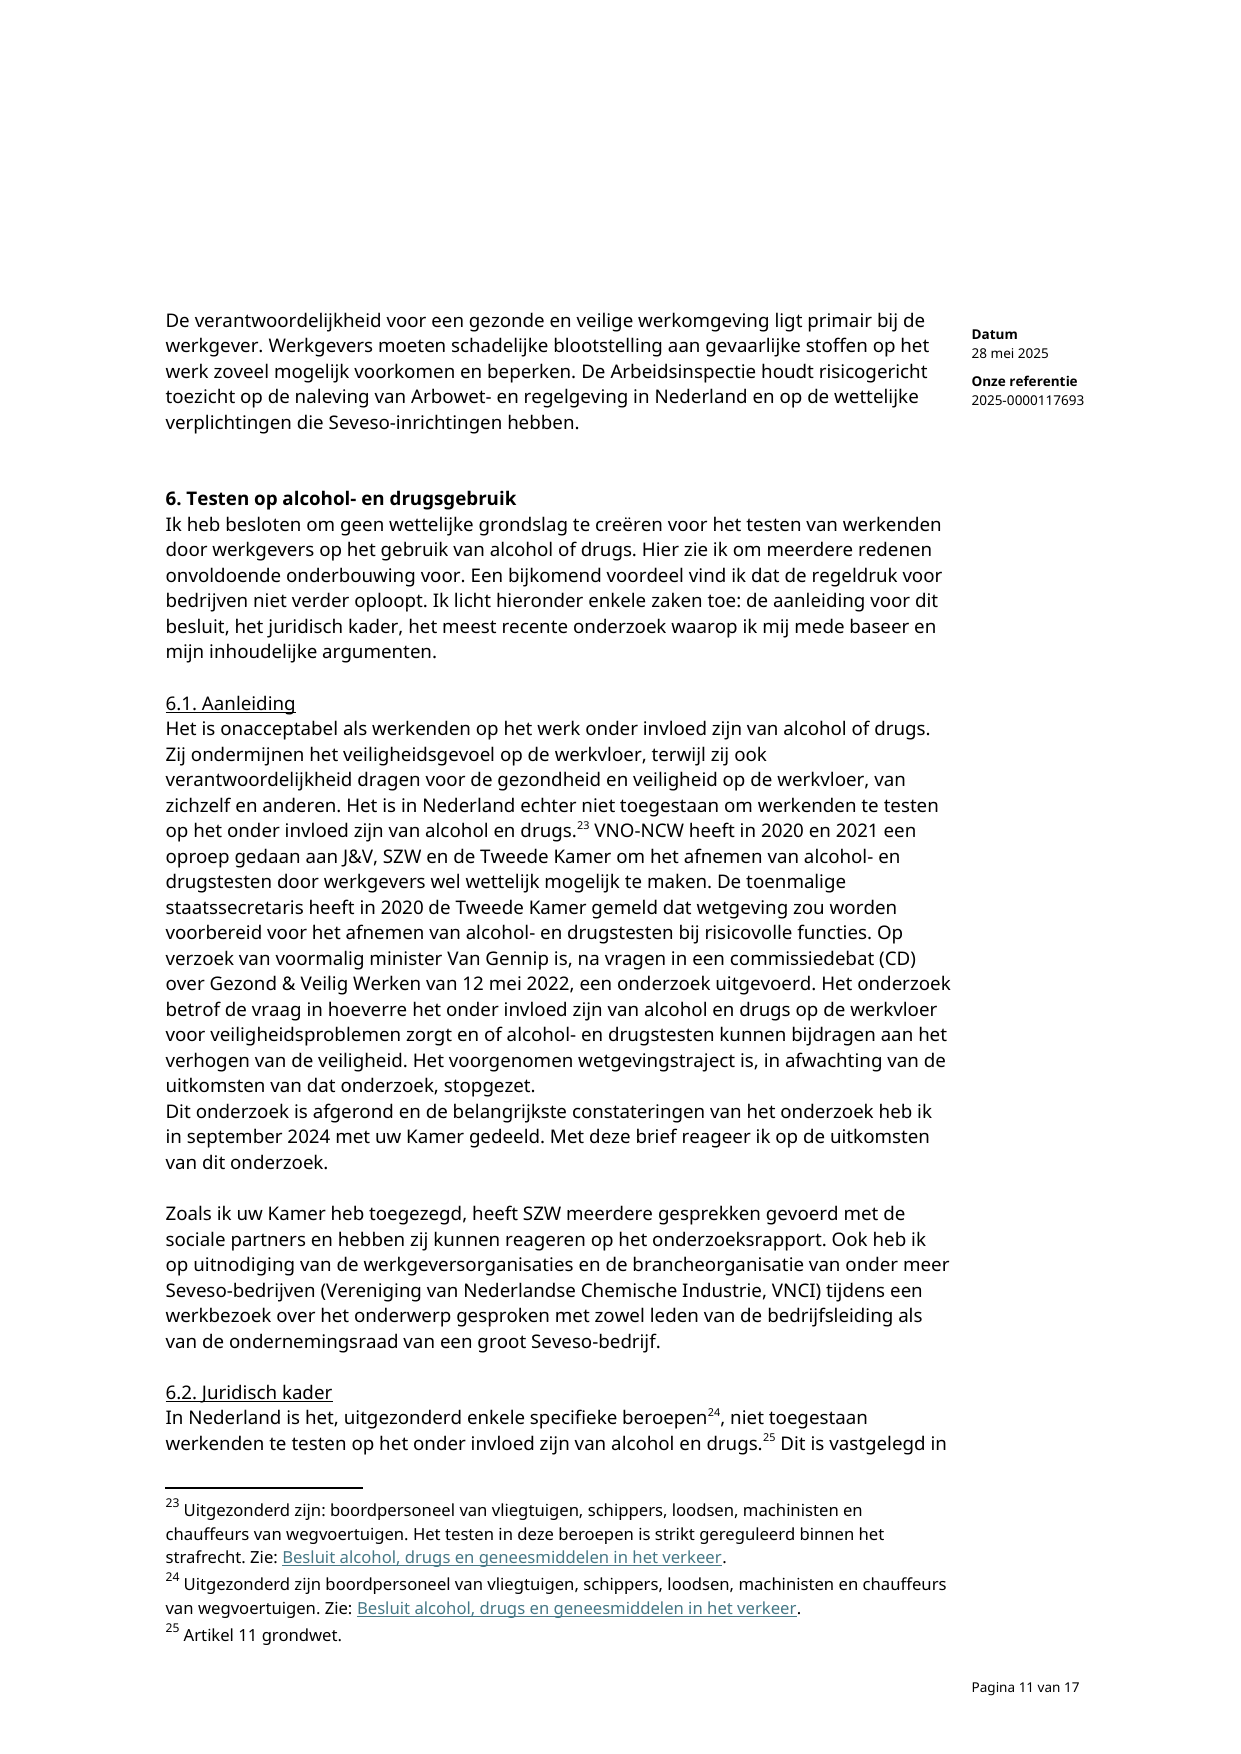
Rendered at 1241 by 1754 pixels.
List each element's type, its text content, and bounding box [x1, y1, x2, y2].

text De verantwoordelijkheid voor een gezonde en veilige werkomgeving ligt primair bij de werkgever. Werkgevers moeten schadelijke blootstelling aan gevaarlijke stoffen op het werk zoveel mogelijk voorkomen en beperken. De Arbeidsinspectie houdt risicogericht toezicht op de naleving van Arbowet- en regelgeving in Nederland en op de wettelijke verplichtingen die Seveso-inrichtingen hebben. [165, 307, 951, 435]
text 6. Testen op alcohol- en drugsgebruik [165, 486, 951, 511]
text Ik heb besloten om geen wettelijke grondslag te creëren voor het testen van werkenden door werkgevers op het gebruik van alcohol of drugs. Hier zie ik om meerdere redenen onvoldoende onderbouwing voor. Een bijkomend voordeel vind ik dat de regeldruk voor bedrijven niet verder oploopt. Ik licht hieronder enkele zaken toe: de aanleiding voor dit besluit, het juridisch kader, het meest recente onderzoek waarop ik mij mede baseer en mijn inhoudelijke argumenten. [165, 511, 951, 664]
text Dit onderzoek is afgerond en de belangrijkste constateringen van het onderzoek heb ik in september 2024 met uw Kamer gedeeld. Met deze brief reageer ik op de uitkomsten van dit onderzoek. [165, 1098, 951, 1175]
text Zoals ik uw Kamer heb toegezegd, heeft SZW meerdere gesprekken gevoerd met de sociale partners en hebben zij kunnen reageren op het onderzoeksrapport. Ook heb ik op uitnodiging van de werkgeversorganisaties en de brancheorganisatie van onder meer Seveso-bedrijven (Vereniging van Nederlandse Chemische Industrie, VNCI) tijdens een werkbezoek over het onderwerp gesproken met zowel leden van de bedrijfsleiding als van de ondernemingsraad van een groot Seveso-bedrijf. [165, 1200, 951, 1353]
text 6.2. Juridisch kader [165, 1379, 951, 1404]
text 6.1. Aanleiding [165, 690, 951, 715]
text Het is onacceptabel als werkenden op het werk onder invloed zijn van alcohol of drugs. Zij ondermijnen het veiligheidsgevoel op de werkvloer, terwijl zij ook verantwoordelijkheid dragen voor de gezondheid en veiligheid op de werkvloer, van zichzelf en anderen. Het is in Nederland echter niet toegestaan om werkenden te testen op het onder invloed zijn van alcohol en drugs. VNO-NCW heeft in 2020 en 2021 een oproep gedaan aan J&V, SZW en de Tweede Kamer om het afnemen van alcohol- en drugstesten door werkgevers wel wettelijk mogelijk te maken. De toenmalige staatssecretaris heeft in 2020 de Tweede Kamer gemeld dat wetgeving zou worden voorbereid voor het afnemen van alcohol- en drugstesten bij risicovolle functies. Op verzoek van voormalig minister Van Gennip is, na vragen in een commissiedebat (CD) over Gezond & Veilig Werken van 12 mei 2022, een onderzoek uitgevoerd. Het onderzoek betrof de vraag in hoeverre het onder invloed zijn van alcohol en drugs op de werkvloer voor veiligheidsproblemen zorgt en of alcohol- en drugstesten kunnen bijdragen aan het verhogen van de veiligheid. Het voorgenomen wetgevingstraject is, in afwachting van de uitkomsten van dat onderzoek, stopgezet. [165, 715, 951, 1098]
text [165, 1404, 951, 1456]
